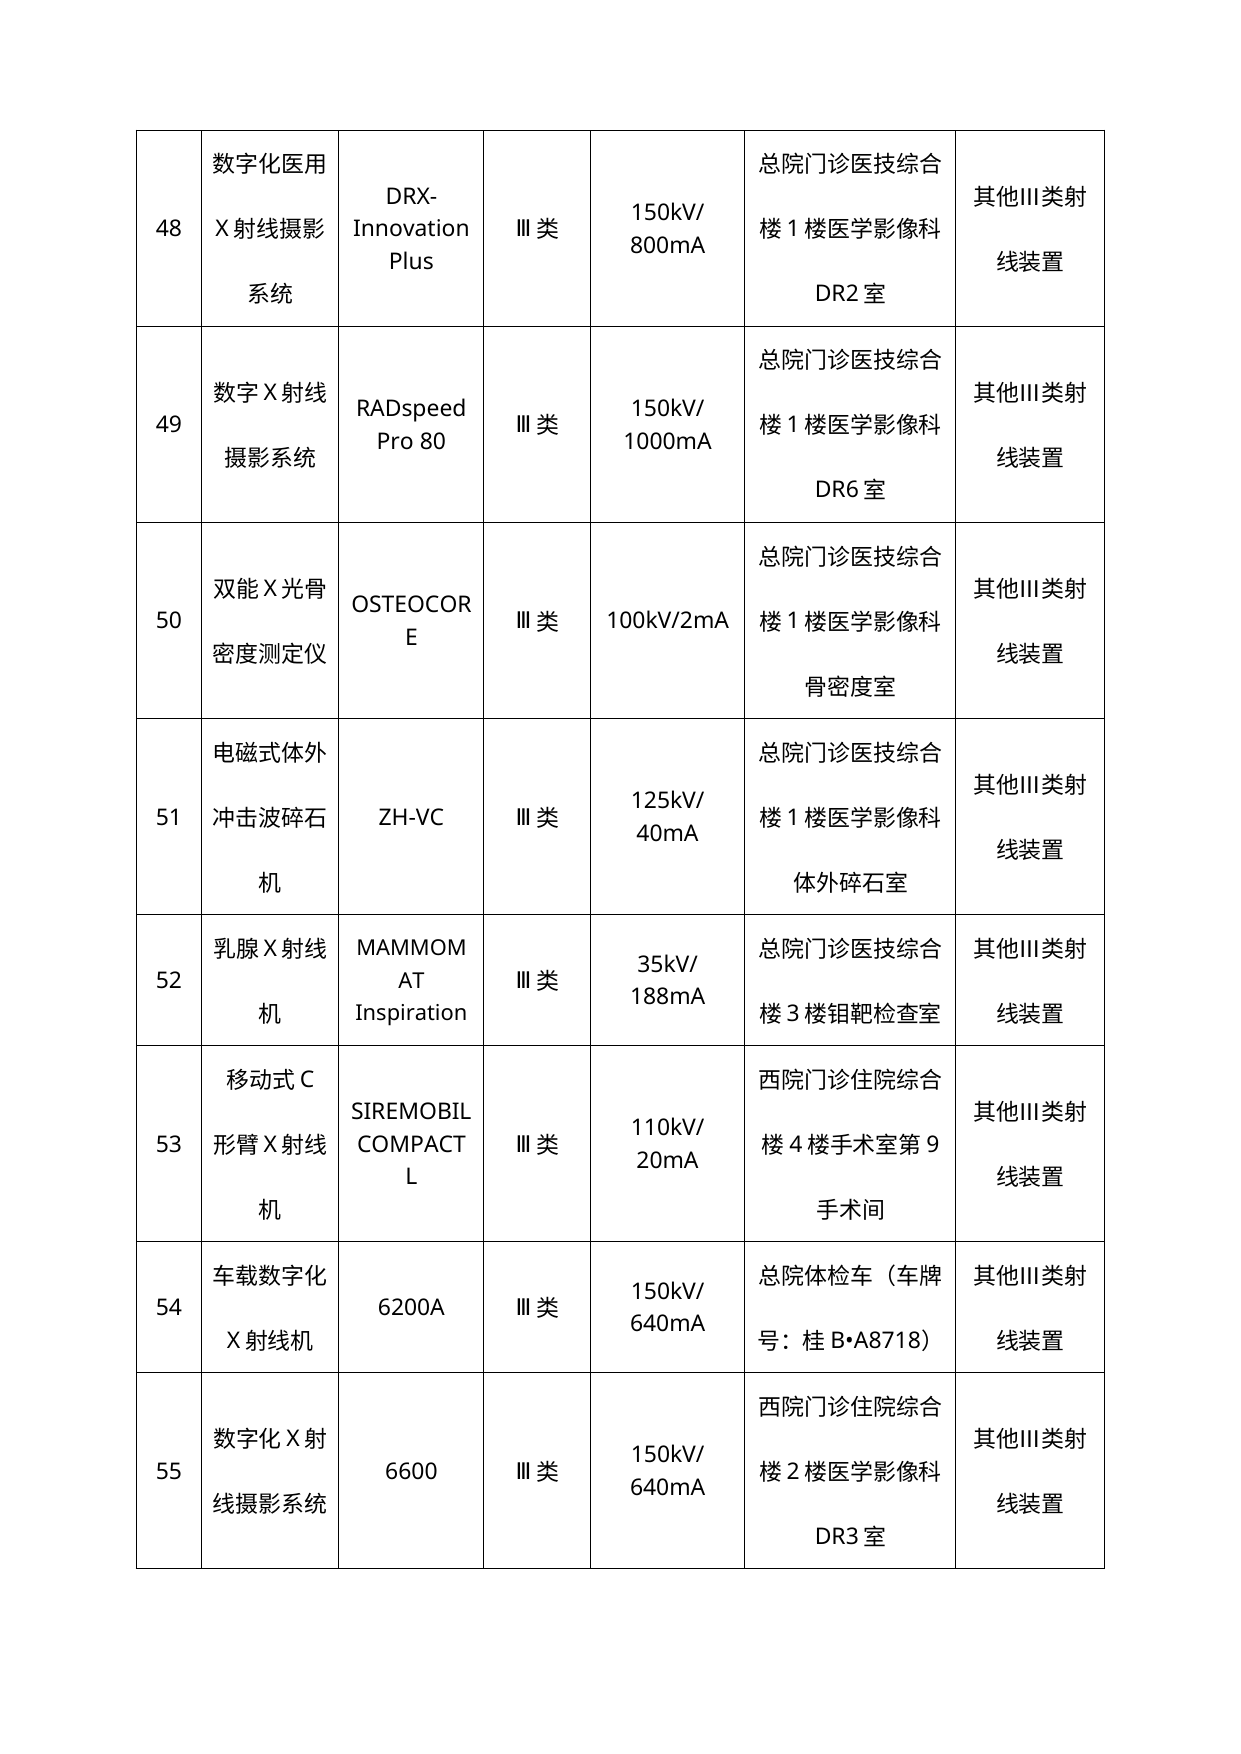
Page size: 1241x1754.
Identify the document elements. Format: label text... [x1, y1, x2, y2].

table_cell 150kV/640mA [591, 1242, 744, 1372]
table_cell 总院门诊医技综合楼1楼医学影像科DR2室 [745, 131, 955, 326]
table_cell 125kV/40mA [591, 719, 744, 914]
table_cell 110kV/20mA [591, 1046, 744, 1241]
table_cell 双能X光骨密度测定仪 [202, 523, 338, 718]
table_cell 乳腺X射线机 [202, 915, 338, 1045]
table_cell 6200A [339, 1242, 483, 1372]
table_cell 西院门诊住院综合楼4楼手术室第9手术间 [745, 1046, 955, 1241]
table_cell MAMMOMAT Inspiration [339, 915, 483, 1045]
table_cell SIREMOBIL COMPACT L [339, 1046, 483, 1241]
table_cell 数字化医用X射线摄影系统 [202, 131, 338, 326]
table_cell 其他Ⅲ类射线装置 [956, 327, 1104, 522]
table_cell 移动式C形臂X射线机 [202, 1046, 338, 1241]
table_cell 54 [137, 1242, 201, 1372]
table_cell 数字X射线摄影系统 [202, 327, 338, 522]
table_cell DRX-Innovation Plus [339, 131, 483, 326]
table_cell 其他Ⅲ类射线装置 [956, 1373, 1104, 1568]
table_cell 150kV/1000mA [591, 327, 744, 522]
table_cell 48 [137, 131, 201, 326]
table_cell 其他Ⅲ类射线装置 [956, 523, 1104, 718]
table_cell 49 [137, 327, 201, 522]
table_cell Ⅲ类 [484, 327, 590, 522]
table_cell RADspeed Pro 80 [339, 327, 483, 522]
table_cell 总院门诊医技综合楼1楼医学影像科DR6室 [745, 327, 955, 522]
table_cell 51 [137, 719, 201, 914]
table_cell 6600 [339, 1373, 483, 1568]
table_cell 数字化X射线摄影系统 [202, 1373, 338, 1568]
table_cell 其他Ⅲ类射线装置 [956, 131, 1104, 326]
table_cell 总院门诊医技综合楼1楼医学影像科体外碎石室 [745, 719, 955, 914]
table_cell 电磁式体外冲击波碎石机 [202, 719, 338, 914]
table_cell Ⅲ类 [484, 915, 590, 1045]
table_cell Ⅲ类 [484, 1373, 590, 1568]
table_cell 其他Ⅲ类射线装置 [956, 915, 1104, 1045]
table_cell Ⅲ类 [484, 1046, 590, 1241]
table_cell Ⅲ类 [484, 131, 590, 326]
table_cell 55 [137, 1373, 201, 1568]
table_cell 52 [137, 915, 201, 1045]
table_cell 35kV/188mA [591, 915, 744, 1045]
table_cell 其他Ⅲ类射线装置 [956, 719, 1104, 914]
table_cell 150kV/800mA [591, 131, 744, 326]
table_cell 其他Ⅲ类射线装置 [956, 1242, 1104, 1372]
table_cell 150kV/640mA [591, 1373, 744, 1568]
table_cell 其他Ⅲ类射线装置 [956, 1046, 1104, 1241]
table_cell 西院门诊住院综合楼2楼医学影像科DR3室 [745, 1373, 955, 1568]
table_cell 总院门诊医技综合楼3楼钼靶检查室 [745, 915, 955, 1045]
table_cell 总院门诊医技综合楼1楼医学影像科骨密度室 [745, 523, 955, 718]
table_cell Ⅲ类 [484, 719, 590, 914]
table_cell Ⅲ类 [484, 523, 590, 718]
table_cell 总院体检车（车牌号：桂B•A8718） [745, 1242, 955, 1372]
table_cell 50 [137, 523, 201, 718]
table_cell 车载数字化X射线机 [202, 1242, 338, 1372]
table_cell OSTEOCORE [339, 523, 483, 718]
table_cell 100kV/2mA [591, 523, 744, 718]
table_cell ZH-VC [339, 719, 483, 914]
table_cell 53 [137, 1046, 201, 1241]
table_cell Ⅲ类 [484, 1242, 590, 1372]
